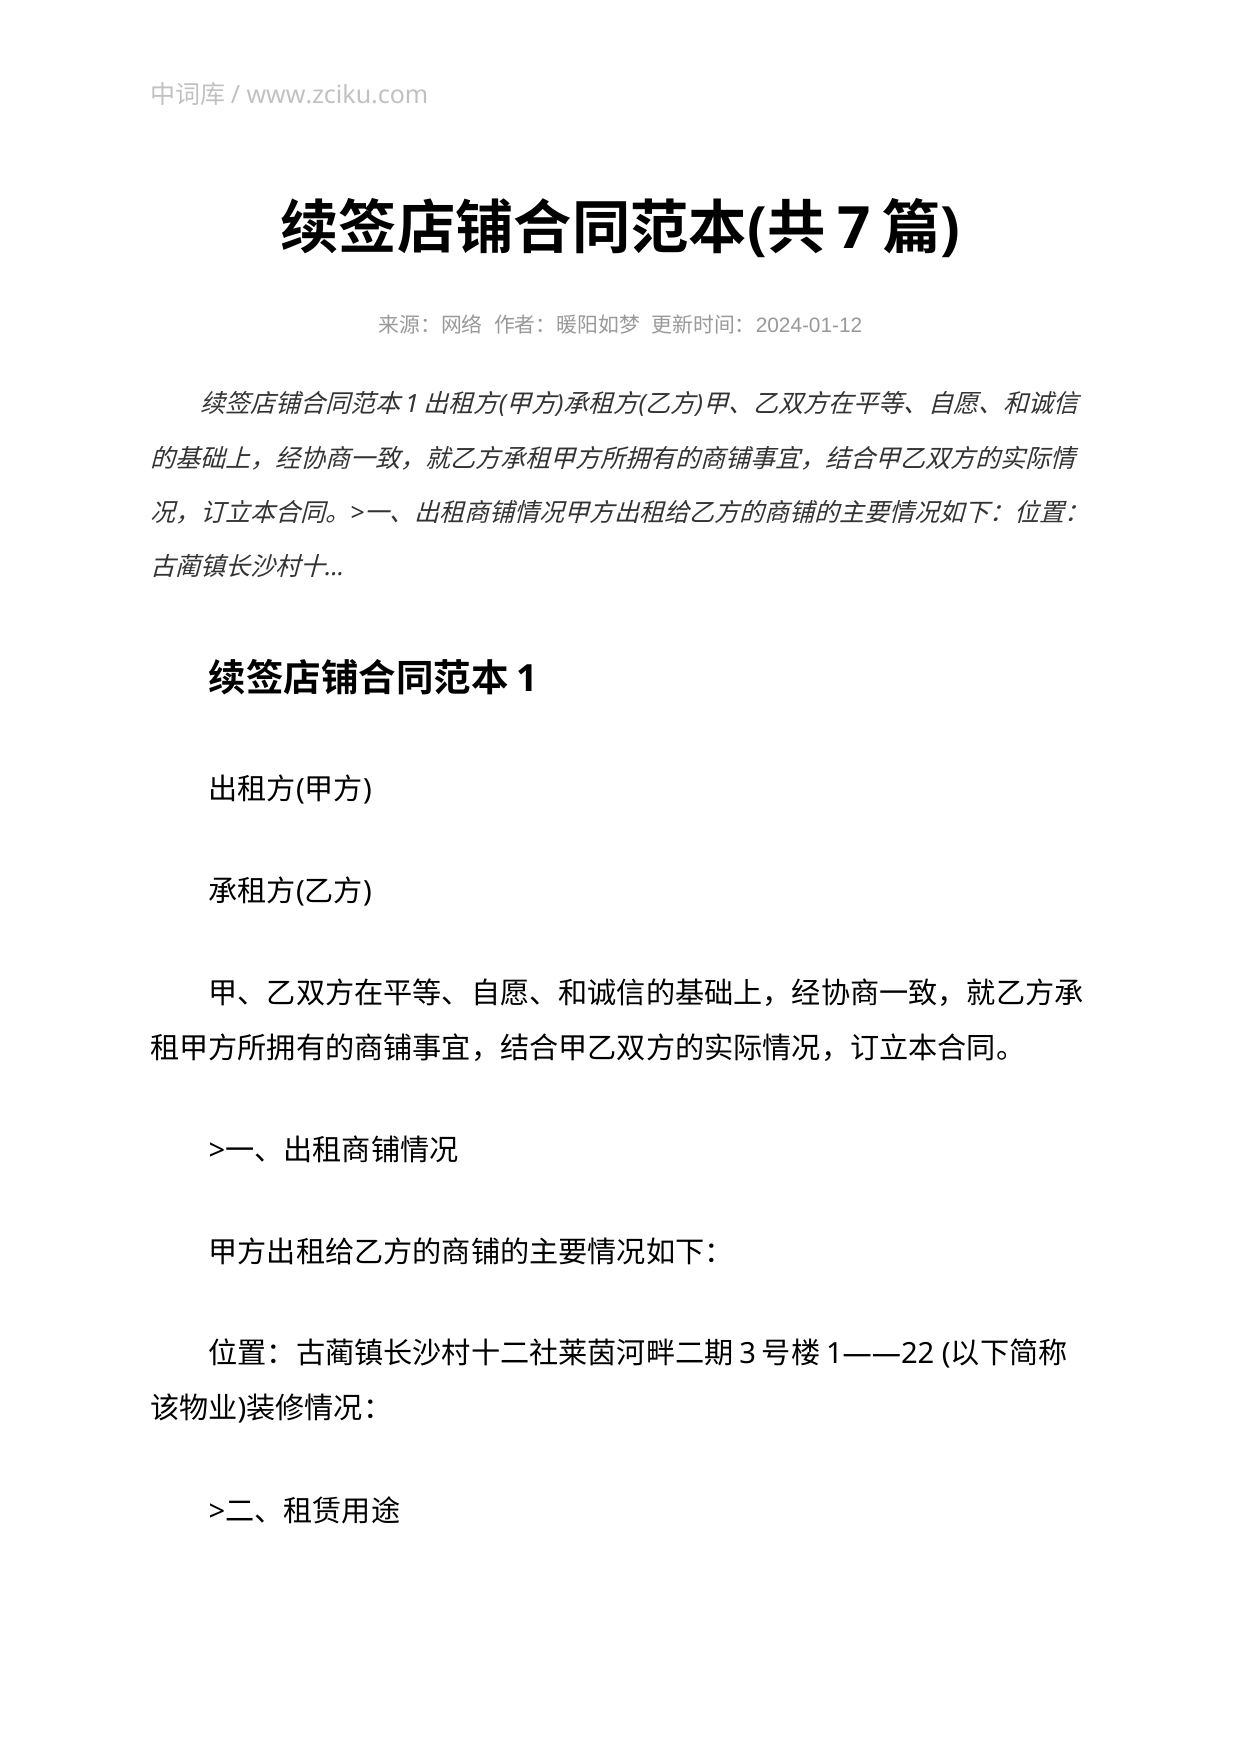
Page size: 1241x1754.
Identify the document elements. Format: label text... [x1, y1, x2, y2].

text 来源：网络 作者：暖阳如梦 更新时间：2024-01-12 [150, 313, 1090, 337]
text >一、出租商铺情况 [150, 1126, 1090, 1169]
text 续签店铺合同范本1 [150, 648, 1090, 703]
text 承租方(乙方) [150, 868, 1090, 910]
subtitle 续签店铺合同范本(共7篇) [150, 181, 1090, 266]
text 出租方(甲方) [150, 766, 1090, 808]
text 位置：古蔺镇长沙村十二社莱茵河畔二期3号楼1——22 (以下简称该物业)装修情况： [150, 1330, 1090, 1427]
text 续签店铺合同范本1出租方(甲方)承租方(乙方)甲、乙双方在平等、自愿、和诚信的基础上，经协商一致，就乙方承租甲方所拥有的商铺事宜，结合甲乙双方的实际情况，订立本合同。>一、出租商铺情况甲方出租给乙方的商铺的主要情况如下：位置：古蔺镇长沙村十... [150, 384, 1090, 583]
text 甲、乙双方在平等、自愿、和诚信的基础上，经协商一致，就乙方承租甲方所拥有的商铺事宜，结合甲乙双方的实际情况，订立本合同。 [150, 970, 1090, 1067]
text 甲方出租给乙方的商铺的主要情况如下： [150, 1228, 1090, 1271]
text >二、租赁用途 [150, 1487, 1090, 1529]
